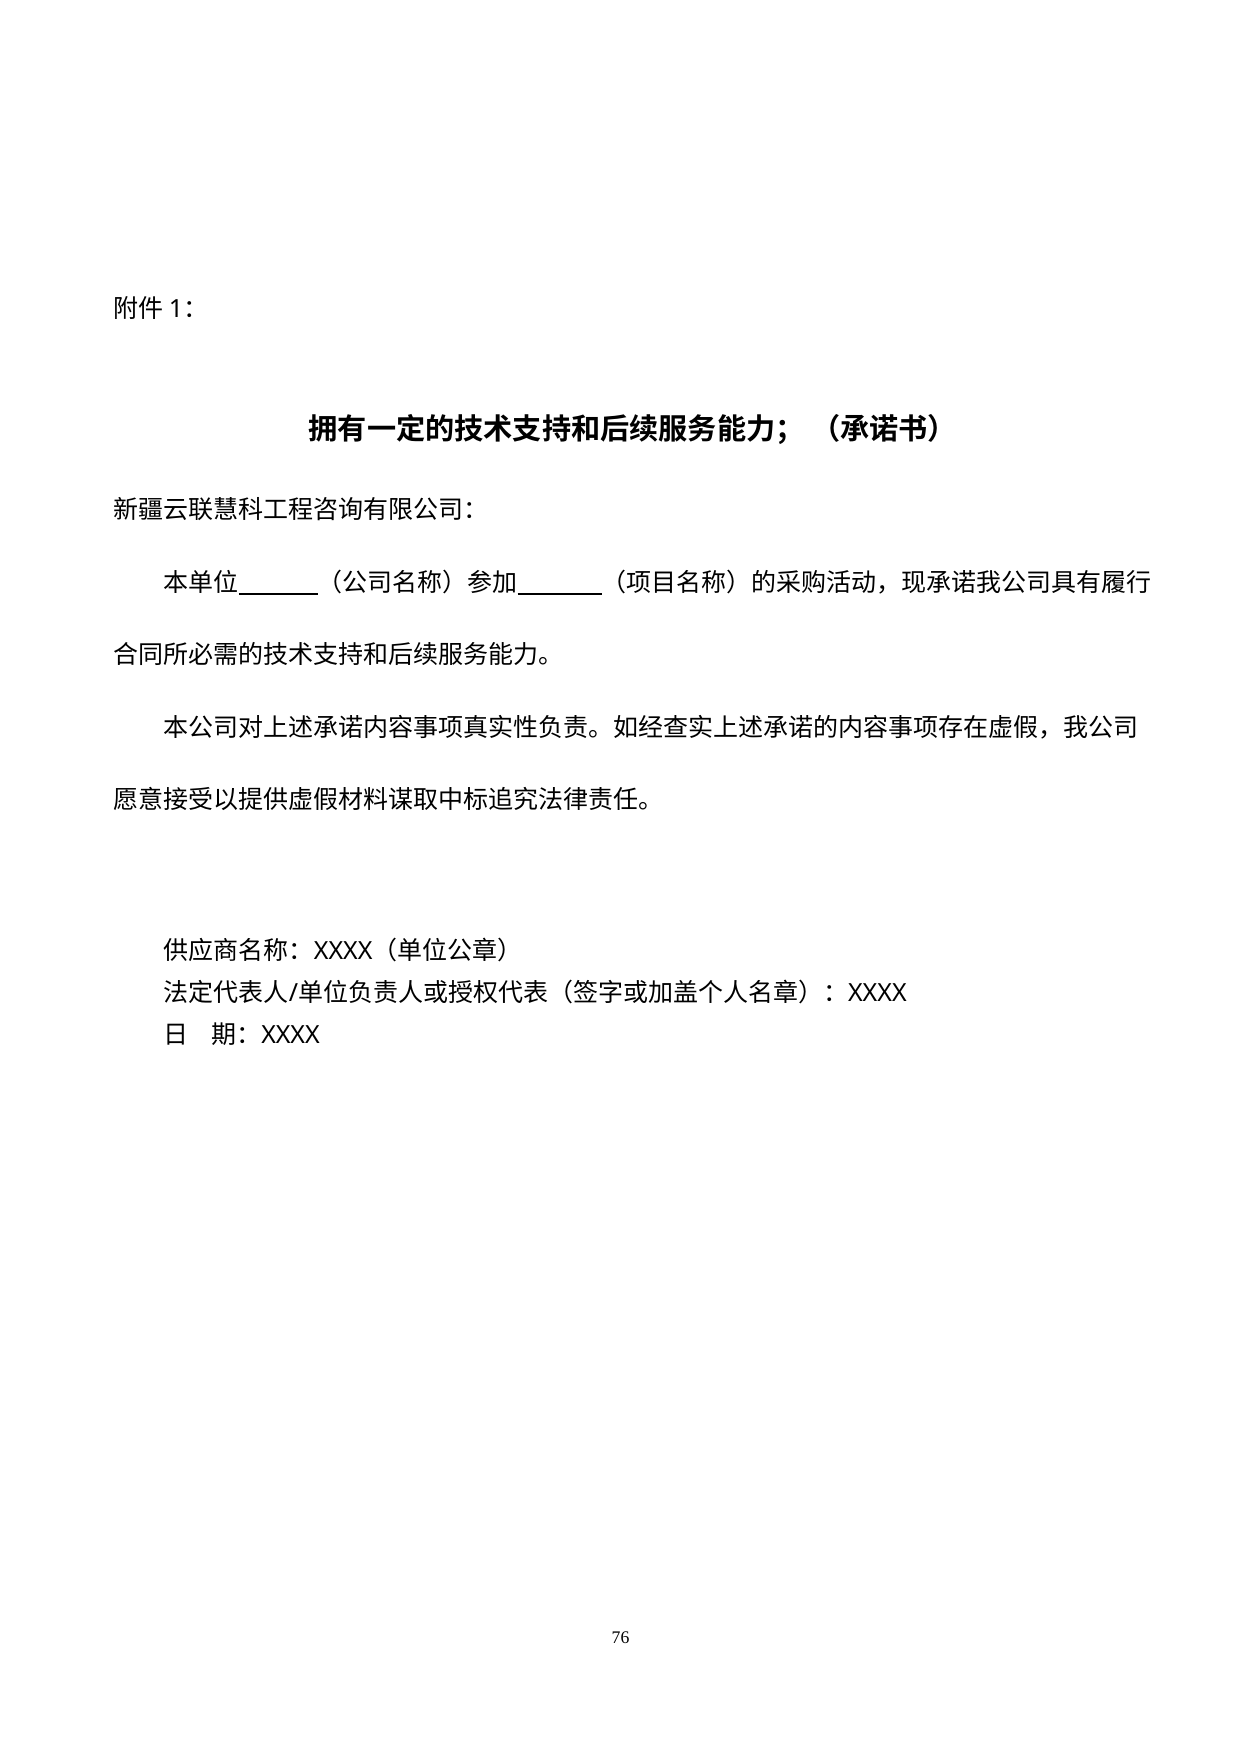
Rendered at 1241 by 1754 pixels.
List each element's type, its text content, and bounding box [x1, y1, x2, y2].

text 法定代表人/单位负责人或授权代表（签字或加盖个人名章）：XXXX [114, 972, 1152, 1009]
text 附件1： [114, 288, 1152, 324]
text 新疆云联慧科工程咨询有限公司： [114, 490, 1152, 526]
text 本公司对上述承诺内容事项真实性负责。如经查实上述承诺的内容事项存在虚假，我公司愿意接受以提供虚假材料谋取中标追究法律责任。 [114, 707, 1152, 816]
text 本单位 （公司名称）参加 （项目名称）的采购活动，现承诺我公司具有履行合同所必需的技术支持和后续服务能力。 [114, 562, 1152, 671]
text 拥有一定的技术支持和后续服务能力； （承诺书） [114, 405, 1152, 448]
text 供应商名称：XXXX（单位公章） [114, 931, 1152, 967]
text 日 期：XXXX [114, 1014, 1152, 1050]
